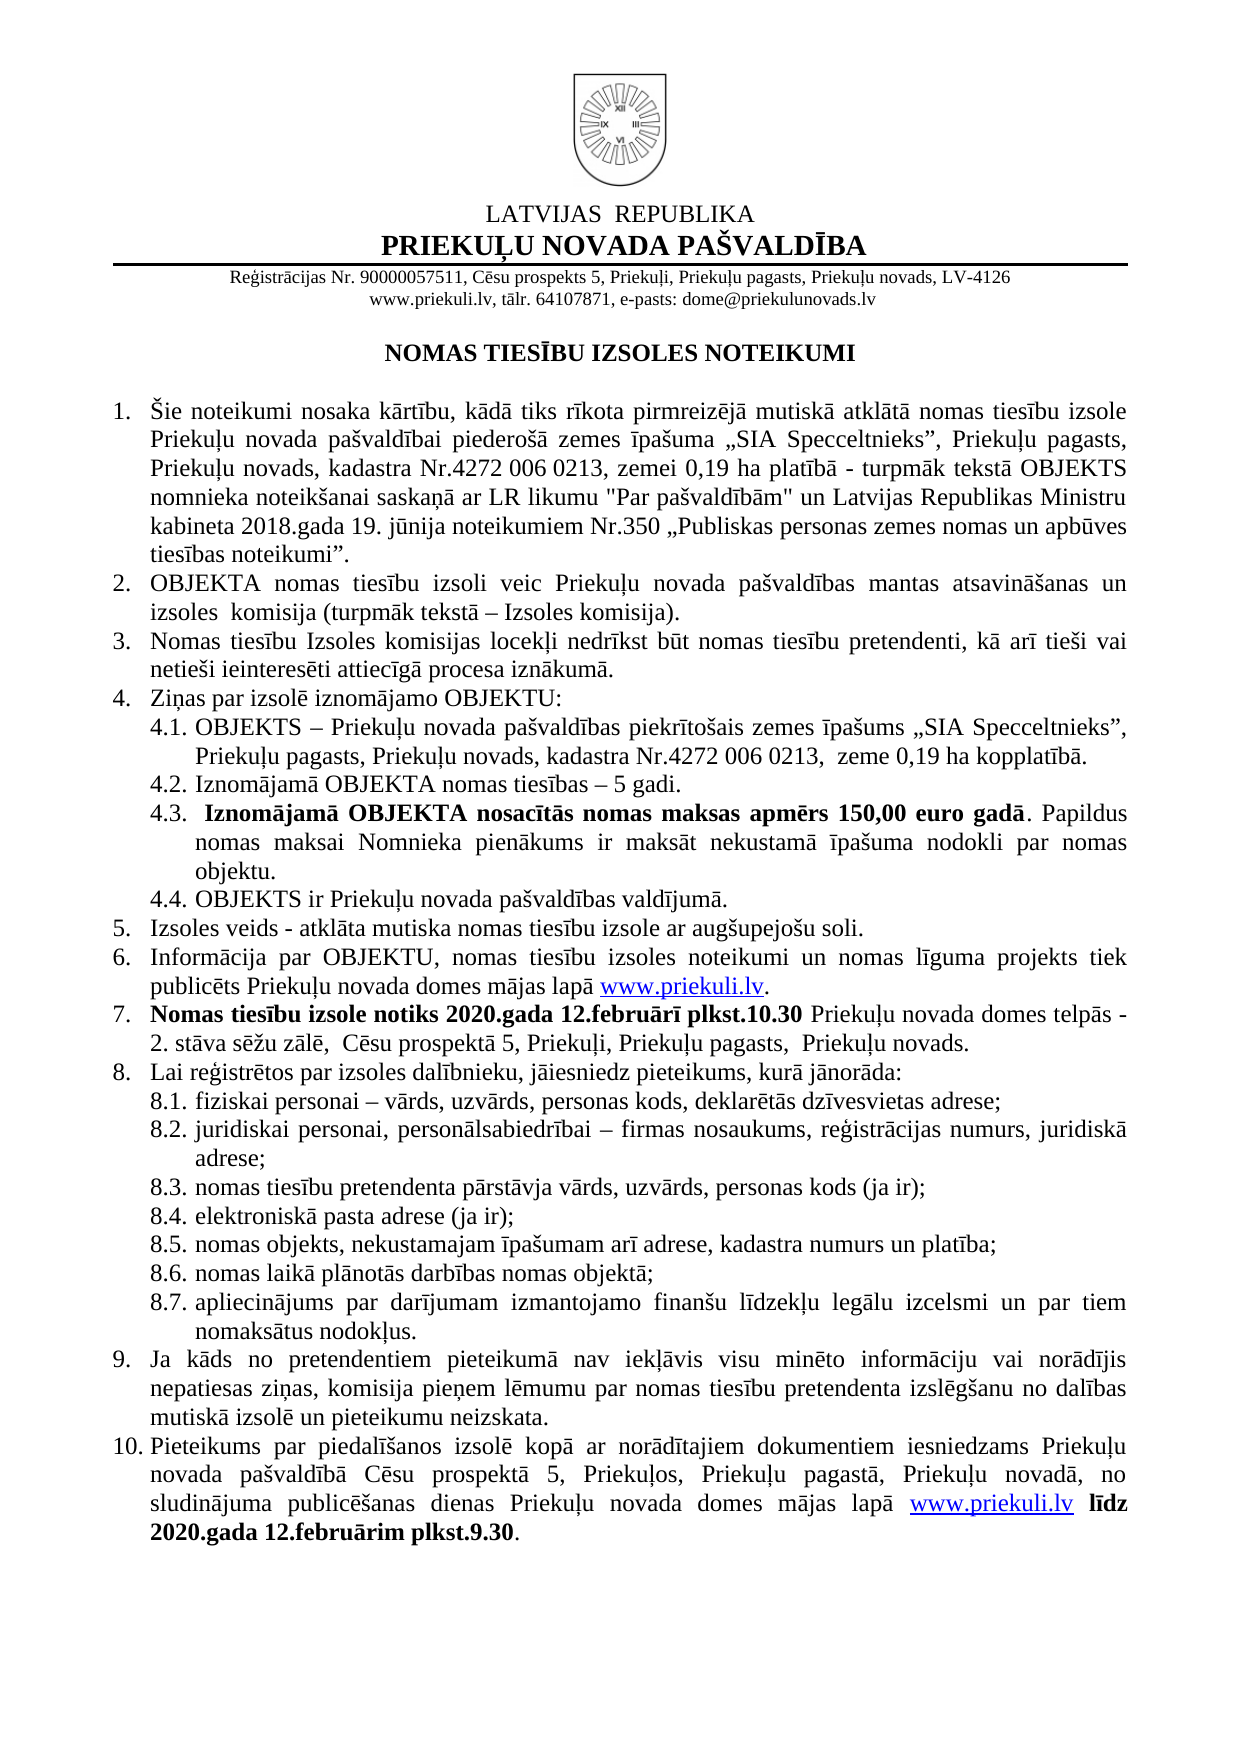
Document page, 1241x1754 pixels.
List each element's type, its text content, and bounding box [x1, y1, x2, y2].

text Reģistrācijas Nr. 90000057511, Cēsu prospekts 5, Priekuļi, Priekuļu pagasts, Priekuļu novads, LV-4126 [112, 266, 1128, 288]
list apliecinājums par darījumam izmantojamo finanšu līdzekļu legālu izcelsmi un par tiem nomaksātus nodokļus. [150, 1287, 1128, 1344]
list nomas objekts, nekustamajam īpašumam arī adrese, kadastra numurs un platība; [150, 1229, 1128, 1258]
list OBJEKTA nomas tiesību izsoli veic Priekuļu novada pašvaldības mantas atsavināšanas un izsoles komisija (turpmāk tekstā – Izsoles komisija). [112, 568, 1128, 626]
list fiziskai personai – vārds, uzvārds, personas kods, deklarētās dzīvesvietas adrese; [150, 1086, 1128, 1114]
list Nomas tiesību Izsoles komisijas locekļi nedrīkst būt nomas tiesību pretendenti, kā arī tieši vai netieši ieinteresēti attiecīgā procesa iznākumā. [112, 626, 1128, 683]
list OBJEKTS – Priekuļu novada pašvaldības piekrītošais zemes īpašums „SIA Specceltnieks”, Priekuļu pagasts, Priekuļu novads, kadastra Nr.4272 006 0213, zeme 0,19 ha kopplatībā. [150, 712, 1128, 769]
list nomas tiesību pretendenta pārstāvja vārds, uzvārds, personas kods (ja ir); [150, 1172, 1128, 1201]
text NOMAS TIESĪBU IZSOLES NOTEIKUMI [112, 338, 1128, 367]
list Nomas tiesību izsole notiks 2020.gada 12.februārī plkst.10.30 Priekuļu novada domes telpās - 2. stāva sēžu zālē, Cēsu prospektā 5, Priekuļi, Priekuļu pagasts, Priekuļu novads. [112, 999, 1128, 1057]
text LATVIJAS REPUBLIKA [112, 199, 1128, 228]
list nomas laikā plānotās darbības nomas objektā; [150, 1258, 1128, 1287]
list Lai reģistrētos par izsoles dalībnieku, jāiesniedz pieteikums, kurā jānorāda: [112, 1057, 1128, 1086]
text PRIEKUĻU NOVADA PAŠVALDĪBA [112, 228, 1128, 266]
list juridiskai personai, personālsabiedrībai – firmas nosaukums, reģistrācijas numurs, juridiskā adrese; [150, 1114, 1128, 1172]
list Šie noteikumi nosaka kārtību, kādā tiks rīkota pirmreizējā mutiskā atklātā nomas tiesību izsole Priekuļu novada pašvaldībai piederošā zemes īpašuma „SIA Specceltnieks”, Priekuļu pagasts, Priekuļu novads, kadastra Nr.4272 006 0213, zemei 0,19 ha platībā - turpmāk tekstā OBJEKTS nomnieka noteikšanai saskaņā ar LR likumu "Par pašvaldībām" un Latvijas Republikas Ministru kabineta 2018.gada 19. jūnija noteikumiem Nr.350 „Publiskas personas zemes nomas un apbūves tiesības noteikumi”. [112, 396, 1128, 568]
list Informācija par OBJEKTU, nomas tiesību izsoles noteikumi un nomas līguma projekts tiek publicēts Priekuļu novada domes mājas lapā www.priekuli.lv. [112, 942, 1128, 999]
list Pieteikums par piedalīšanos izsolē kopā ar norādītajiem dokumentiem iesniedzams Priekuļu novada pašvaldībā Cēsu prospektā 5, Priekuļos, Priekuļu pagastā, Priekuļu novadā, no sludinājuma publicēšanas dienas Priekuļu novada domes mājas lapā www.priekuli.lv līdz 2020.gada 12.februārim plkst.9.30. [112, 1431, 1128, 1546]
list Iznomājamā OBJEKTA nosacītās nomas maksas apmērs 150,00 euro gadā. Papildus nomas maksai Nomnieka pienākums ir maksāt nekustamā īpašuma nodokli par nomas objektu. [150, 798, 1128, 884]
picture [572, 73, 668, 187]
list elektroniskā pasta adrese (ja ir); [150, 1201, 1128, 1229]
list Ja kāds no pretendentiem pieteikumā nav iekļāvis visu minēto informāciju vai norādījis nepatiesas ziņas, komisija pieņem lēmumu par nomas tiesību pretendenta izslēgšanu no dalības mutiskā izsolē un pieteikumu neizskata. [112, 1344, 1128, 1431]
list Ziņas par izsolē iznomājamo OBJEKTU: [112, 683, 1128, 712]
list Izsoles veids - atklāta mutiska nomas tiesību izsole ar augšupejošu soli. [112, 913, 1128, 942]
list Iznomājamā OBJEKTA nomas tiesības – 5 gadi. [150, 769, 1128, 798]
text www.priekuli.lv, tālr. 64107871, e-pasts: dome@priekulunovads.lv [112, 288, 1128, 309]
list OBJEKTS ir Priekuļu novada pašvaldības valdījumā. [150, 884, 1128, 913]
